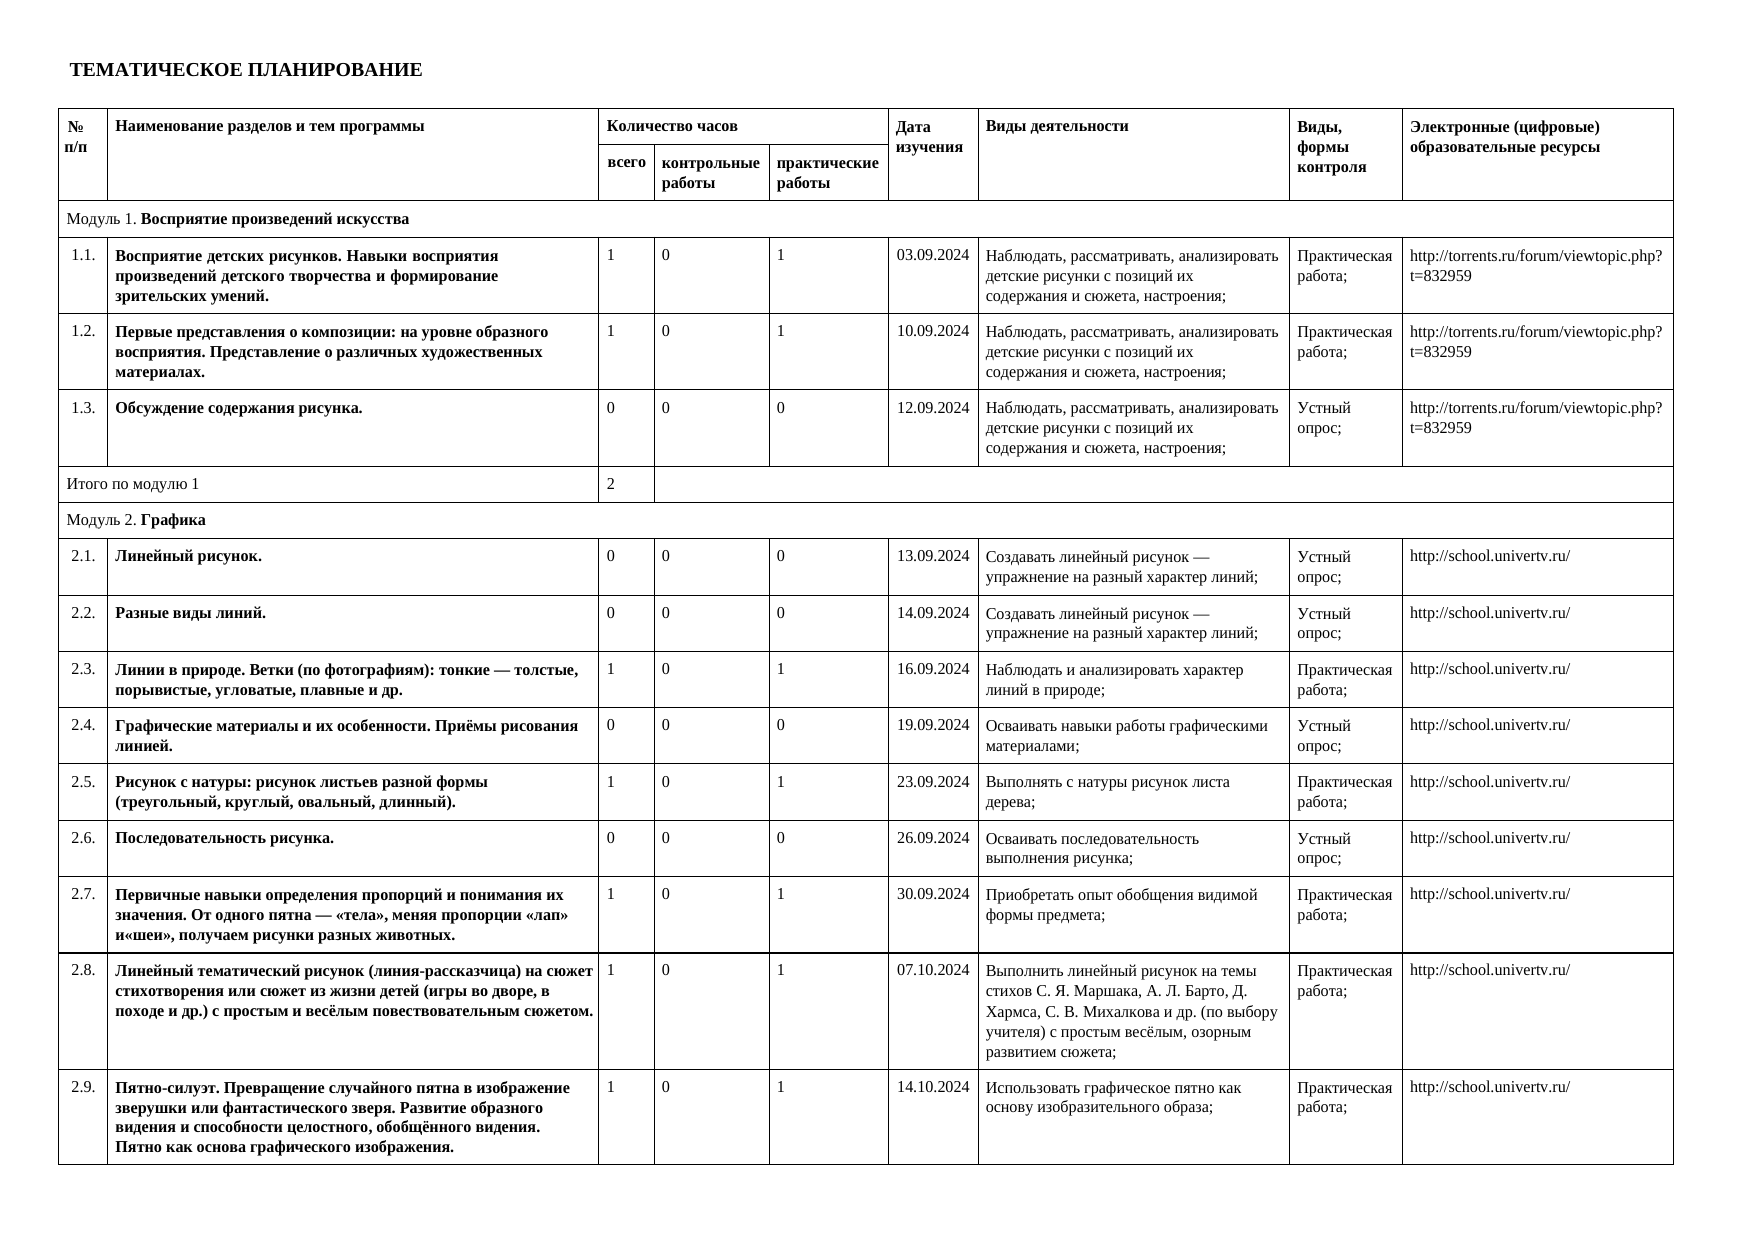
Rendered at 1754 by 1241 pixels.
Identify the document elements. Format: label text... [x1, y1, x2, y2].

table_cell Создавать линейный рисунок — упражнение на разный характер линий; [979, 539, 1289, 594]
table_cell Рисунок с натуры: рисунок листьев разной формы (треугольный, круглый, овальный, длинный). [108, 764, 598, 819]
table_cell 1 [770, 877, 888, 952]
table_cell 0 [655, 596, 769, 651]
table_cell 1 [770, 764, 888, 819]
table_cell 2.3. [59, 652, 107, 707]
table_cell Последовательность рисунка. [108, 821, 598, 876]
table_cell 2.6. [59, 821, 107, 876]
table_cell 1 [599, 877, 654, 952]
table_cell 1 [599, 1070, 654, 1164]
table_cell Итого по модулю 1 [59, 467, 598, 502]
table_cell контрольные работы [655, 145, 769, 200]
table_cell http://torrents.ru/forum/viewtopic.php? t=832959 [1403, 238, 1673, 313]
table_cell Линейный тематический рисунок (линия-рассказчица) на сюжет стихотворения или сюжет из жизни детей (игры во дворе, в походе и др.) с простым и весёлым повествовательным сюжетом. [108, 954, 598, 1068]
table_cell 2.1. [59, 539, 107, 594]
table_cell Модуль 1. Восприятие произведений искусства [59, 201, 1673, 237]
table_cell Практическая работа; [1290, 652, 1402, 707]
text ТЕМАТИЧЕСКОЕ ПЛАНИРОВАНИЕ [69, 59, 1687, 81]
table_cell 03.09.2024 [889, 238, 978, 313]
table_cell 1 [770, 1070, 888, 1164]
table_cell http://school.univertv.ru/ [1403, 1070, 1673, 1164]
table_cell 2.5. [59, 764, 107, 819]
table_cell 0 [599, 539, 654, 594]
table_cell Наблюдать, рассматривать, анализировать детские рисунки с позиций их содержания и сюжета, настроения; [979, 390, 1289, 466]
table_cell 0 [770, 596, 888, 651]
table_header Наименование разделов и тем программы [108, 109, 598, 200]
table_cell 0 [599, 708, 654, 763]
table_cell [655, 467, 1673, 502]
table_cell всего [599, 145, 654, 200]
table_cell 0 [599, 390, 654, 466]
table_cell Приобретать опыт обобщения видимой формы предмета; [979, 877, 1289, 952]
table_cell Устный опрос; [1290, 390, 1402, 466]
table_cell 1.3. [59, 390, 107, 466]
table_cell Устный опрос; [1290, 708, 1402, 763]
table_cell 13.09.2024 [889, 539, 978, 594]
table_cell 10.09.2024 [889, 314, 978, 389]
table_cell Графические материалы и их особенности. Приёмы рисования линией. [108, 708, 598, 763]
table_header Дата изучения [889, 109, 978, 200]
table_cell 0 [655, 390, 769, 466]
table_cell 0 [655, 238, 769, 313]
table_cell Практическая работа; [1290, 877, 1402, 952]
table_cell 1 [770, 314, 888, 389]
table_cell 1 [770, 652, 888, 707]
table_cell Первичные навыки определения пропорций и понимания их значения. От одного пятна — «тела», меняя пропорции «лап» и«шеи», получаем рисунки разных животных. [108, 877, 598, 952]
table_cell 1 [599, 314, 654, 389]
table_cell Восприятие детских рисунков. Навыки восприятия произведений детского творчества и формирование зрительских умений. [108, 238, 598, 313]
table_cell Осваивать последовательность выполнения рисунка; [979, 821, 1289, 876]
table_cell 0 [599, 596, 654, 651]
table_cell 26.09.2024 [889, 821, 978, 876]
table_cell 30.09.2024 [889, 877, 978, 952]
table_cell 0 [655, 954, 769, 1068]
table_cell 0 [599, 821, 654, 876]
table_cell http://school.univertv.ru/ [1403, 764, 1673, 819]
table_cell Наблюдать и анализировать характер линий в природе; [979, 652, 1289, 707]
table_cell Практическая работа; [1290, 954, 1402, 1068]
table_cell Наблюдать, рассматривать, анализировать детские рисунки с позиций их содержания и сюжета, настроения; [979, 314, 1289, 389]
table_cell 0 [655, 821, 769, 876]
table_cell http://school.univertv.ru/ [1403, 596, 1673, 651]
table_cell 0 [770, 539, 888, 594]
table_cell 1 [599, 764, 654, 819]
table_cell 2.8. [59, 954, 107, 1068]
table_cell http://school.univertv.ru/ [1403, 877, 1673, 952]
table_header Виды деятельности [979, 109, 1289, 200]
table_cell Устный опрос; [1290, 539, 1402, 594]
table_cell http://torrents.ru/forum/viewtopic.php? t=832959 [1403, 314, 1673, 389]
table_cell 07.10.2024 [889, 954, 978, 1068]
table_cell 0 [770, 821, 888, 876]
table_cell 2.7. [59, 877, 107, 952]
table_cell 16.09.2024 [889, 652, 978, 707]
table_cell http://school.univertv.ru/ [1403, 708, 1673, 763]
table_cell 1 [599, 238, 654, 313]
table_cell Устный опрос; [1290, 821, 1402, 876]
table_cell 0 [655, 1070, 769, 1164]
table_cell 0 [770, 390, 888, 466]
table_cell 23.09.2024 [889, 764, 978, 819]
table_cell Осваивать навыки работы графическими материалами; [979, 708, 1289, 763]
table_cell http://school.univertv.ru/ [1403, 954, 1673, 1068]
table_cell Использовать графическое пятно как основу изобразительного образа; [979, 1070, 1289, 1164]
table_header Электронные (цифровые) образовательные ресурсы [1403, 109, 1673, 200]
table_cell http://school.univertv.ru/ [1403, 821, 1673, 876]
table_cell Наблюдать, рассматривать, анализировать детские рисунки с позиций их содержания и сюжета, настроения; [979, 238, 1289, 313]
table_cell Выполнить линейный рисунок на темы стихов С. Я. Маршака, А. Л. Барто, Д. Хармса, С. В. Михалкова и др. (по выбору учителя) с простым весёлым, озорным развитием сюжета; [979, 954, 1289, 1068]
table_cell 1 [599, 652, 654, 707]
table_cell Выполнять с натуры рисунок листа дерева; [979, 764, 1289, 819]
table_cell 12.09.2024 [889, 390, 978, 466]
table_cell Создавать линейный рисунок — упражнение на разный характер линий; [979, 596, 1289, 651]
table_cell 14.09.2024 [889, 596, 978, 651]
table_cell Пятно-силуэт. Превращение случайного пятна в изображение зверушки или фантастического зверя. Развитие образного видения и способности целостного, обобщённого видения. Пятно как основа графического изображения. [108, 1070, 598, 1164]
table_cell Устный опрос; [1290, 596, 1402, 651]
table_cell 19.09.2024 [889, 708, 978, 763]
table_header Виды, формы контроля [1290, 109, 1402, 200]
table_cell 0 [655, 708, 769, 763]
table_cell Практическая работа; [1290, 314, 1402, 389]
table_cell 0 [655, 764, 769, 819]
table_cell 2.2. [59, 596, 107, 651]
table_header Количество часов [599, 109, 888, 144]
table_cell Линейный рисунок. [108, 539, 598, 594]
table_cell 1.2. [59, 314, 107, 389]
table_cell Обсуждение содержания рисунка. [108, 390, 598, 466]
table_cell 2.9. [59, 1070, 107, 1164]
table_cell 1 [599, 954, 654, 1068]
table_cell Практическая работа; [1290, 764, 1402, 819]
table_cell 1 [770, 238, 888, 313]
table_cell Разные виды линий. [108, 596, 598, 651]
table_cell 2.4. [59, 708, 107, 763]
table_cell Практическая работа; [1290, 238, 1402, 313]
table_cell 1.1. [59, 238, 107, 313]
table_cell 0 [770, 708, 888, 763]
table_cell 0 [655, 314, 769, 389]
table_cell Модуль 2. Графика [59, 503, 1673, 538]
table_cell 0 [655, 652, 769, 707]
table_cell Первые представления о композиции: на уровне образного восприятия. Представление о различных художественных материалах. [108, 314, 598, 389]
table_cell практические работы [770, 145, 888, 200]
table_cell 14.10.2024 [889, 1070, 978, 1164]
table_cell http://school.univertv.ru/ [1403, 539, 1673, 594]
table_cell http://torrents.ru/forum/viewtopic.php? t=832959 [1403, 390, 1673, 466]
table_cell Линии в природе. Ветки (по фотографиям): тонкие — толстые, порывистые, угловатые, плавные и др. [108, 652, 598, 707]
table_header № п/п [59, 109, 107, 200]
table_cell Практическая работа; [1290, 1070, 1402, 1164]
table_cell 2 [599, 467, 654, 502]
table_cell 1 [770, 954, 888, 1068]
table_cell http://school.univertv.ru/ [1403, 652, 1673, 707]
table_cell 0 [655, 539, 769, 594]
table_cell 0 [655, 877, 769, 952]
